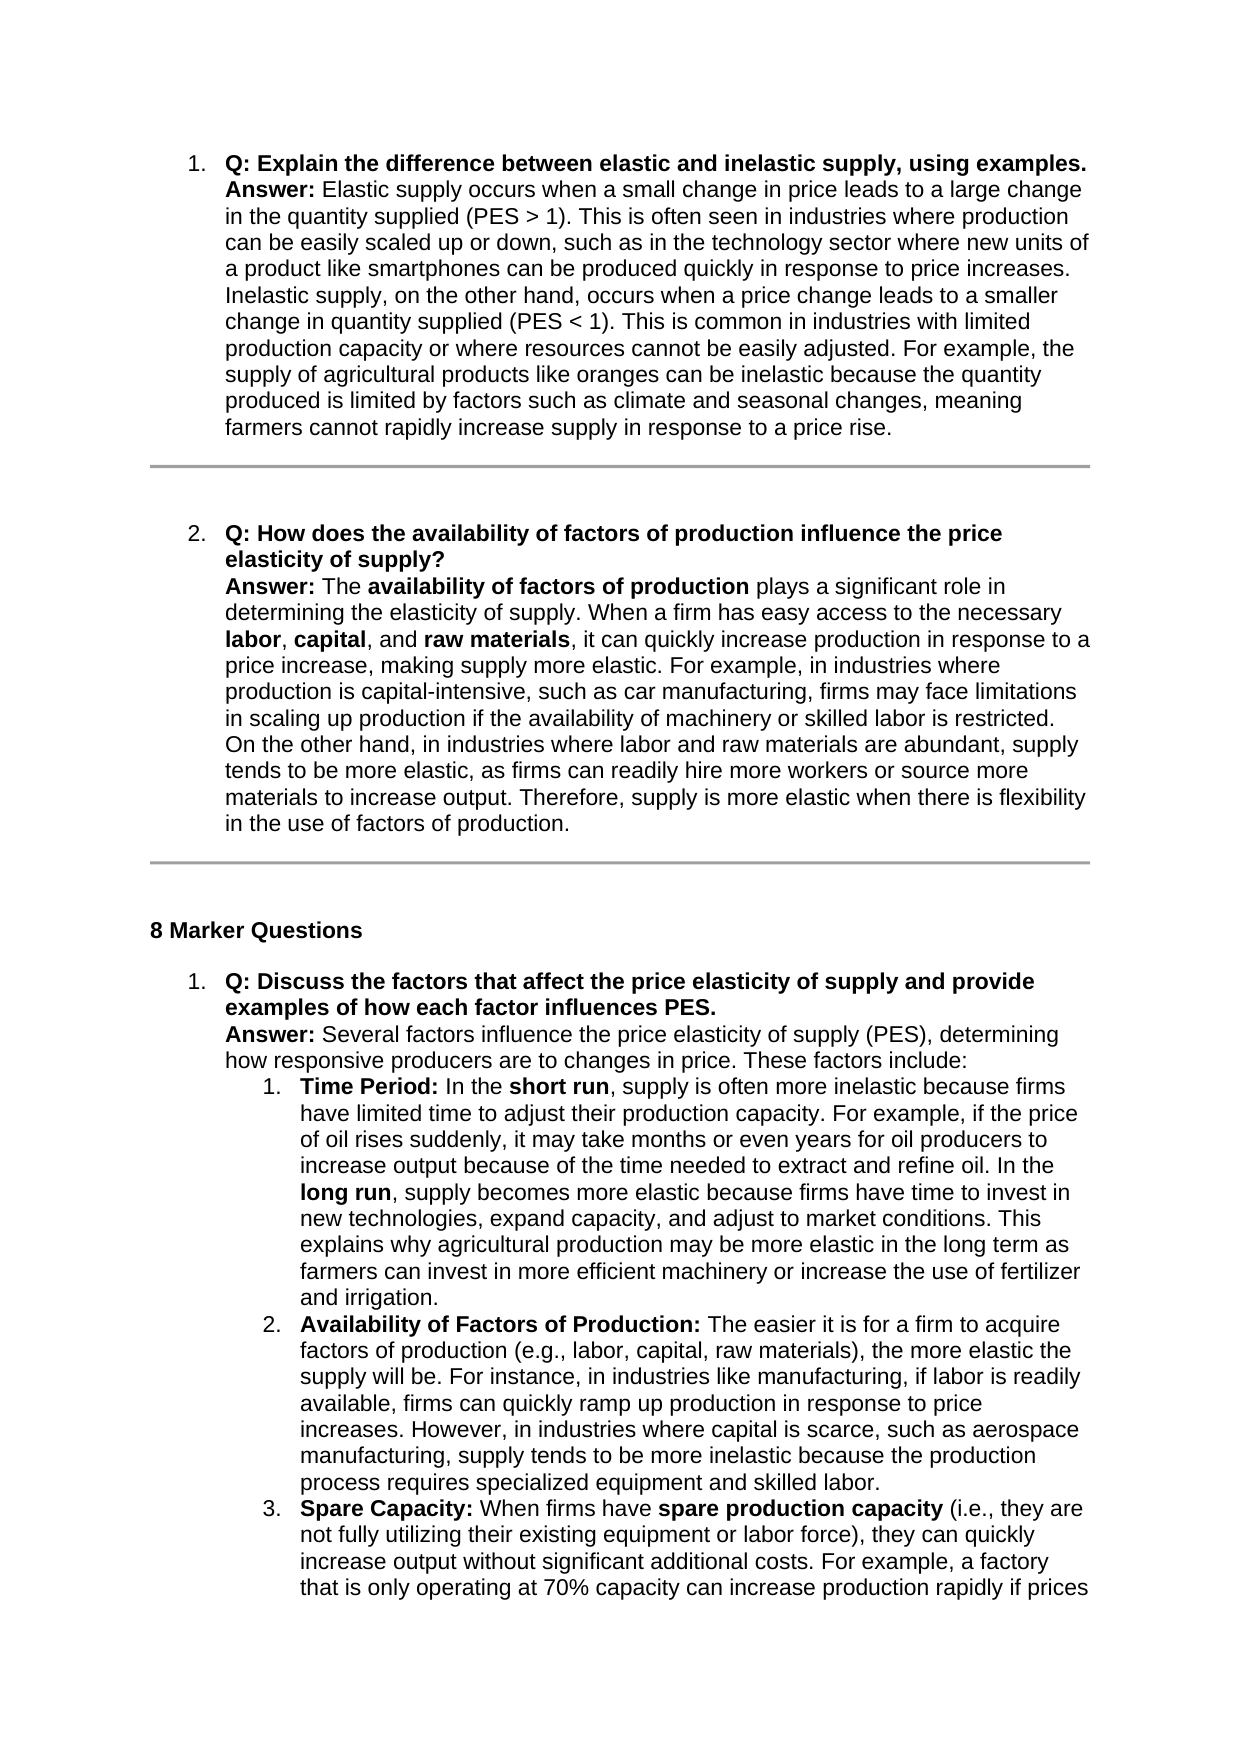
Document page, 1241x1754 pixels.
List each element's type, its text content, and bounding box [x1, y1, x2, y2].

text 8 Marker Questions [150, 917, 1090, 943]
list Time Period: In the short run, supply is often more inelastic because firms have limited time to adjust their production capacity. For example, if the price of oil rises suddenly, it may take months or even years for oil producers to increase output because of the time needed to extract and refine oil. In the long run, supply becomes more elastic because firms have time to invest in new technologies, expand capacity, and adjust to market conditions. This explains why agricultural production may be more elastic in the long term as farmers can invest in more efficient machinery or increase the use of fertilizer and irrigation. [262, 1073, 1090, 1311]
list Q: How does the availability of factors of production influence the price elasticity of supply? Answer: The availability of factors of production plays a significant role in determining the elasticity of supply. When a firm has easy access to the necessary labor, capital, and raw materials, it can quickly increase production in response to a price increase, making supply more elastic. For example, in industries where production is capital-intensive, such as car manufacturing, firms may face limitations in scaling up production if the availability of machinery or skilled labor is restricted. On the other hand, in industries where labor and raw materials are abundant, supply tends to be more elastic, as firms can readily hire more workers or source more materials to increase output. Therefore, supply is more elastic when there is flexibility in the use of factors of production. [187, 520, 1090, 836]
list Q: Discuss the factors that affect the price elasticity of supply and provide examples of how each factor influences PES. Answer: Several factors influence the price elasticity of supply (PES), determining how responsive producers are to changes in price. These factors include: [187, 968, 1090, 1073]
list Q: Explain the difference between elastic and inelastic supply, using examples. Answer: Elastic supply occurs when a small change in price leads to a large change in the quantity supplied (PES > 1). This is often seen in industries where production can be easily scaled up or down, such as in the technology sector where new units of a product like smartphones can be produced quickly in response to price increases. Inelastic supply, on the other hand, occurs when a price change leads to a smaller change in quantity supplied (PES < 1). This is common in industries with limited production capacity or where resources cannot be easily adjusted. For example, the supply of agricultural products like oranges can be inelastic because the quantity produced is limited by factors such as climate and seasonal changes, meaning farmers cannot rapidly increase supply in response to a price rise. [187, 150, 1090, 440]
list Availability of Factors of Production: The easier it is for a firm to acquire factors of production (e.g., labor, capital, raw materials), the more elastic the supply will be. For instance, in industries like manufacturing, if labor is readily available, firms can quickly ramp up production in response to price increases. However, in industries where capital is scarce, such as aerospace manufacturing, supply tends to be more inelastic because the production process requires specialized equipment and skilled labor. [262, 1311, 1090, 1495]
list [262, 1495, 1090, 1600]
